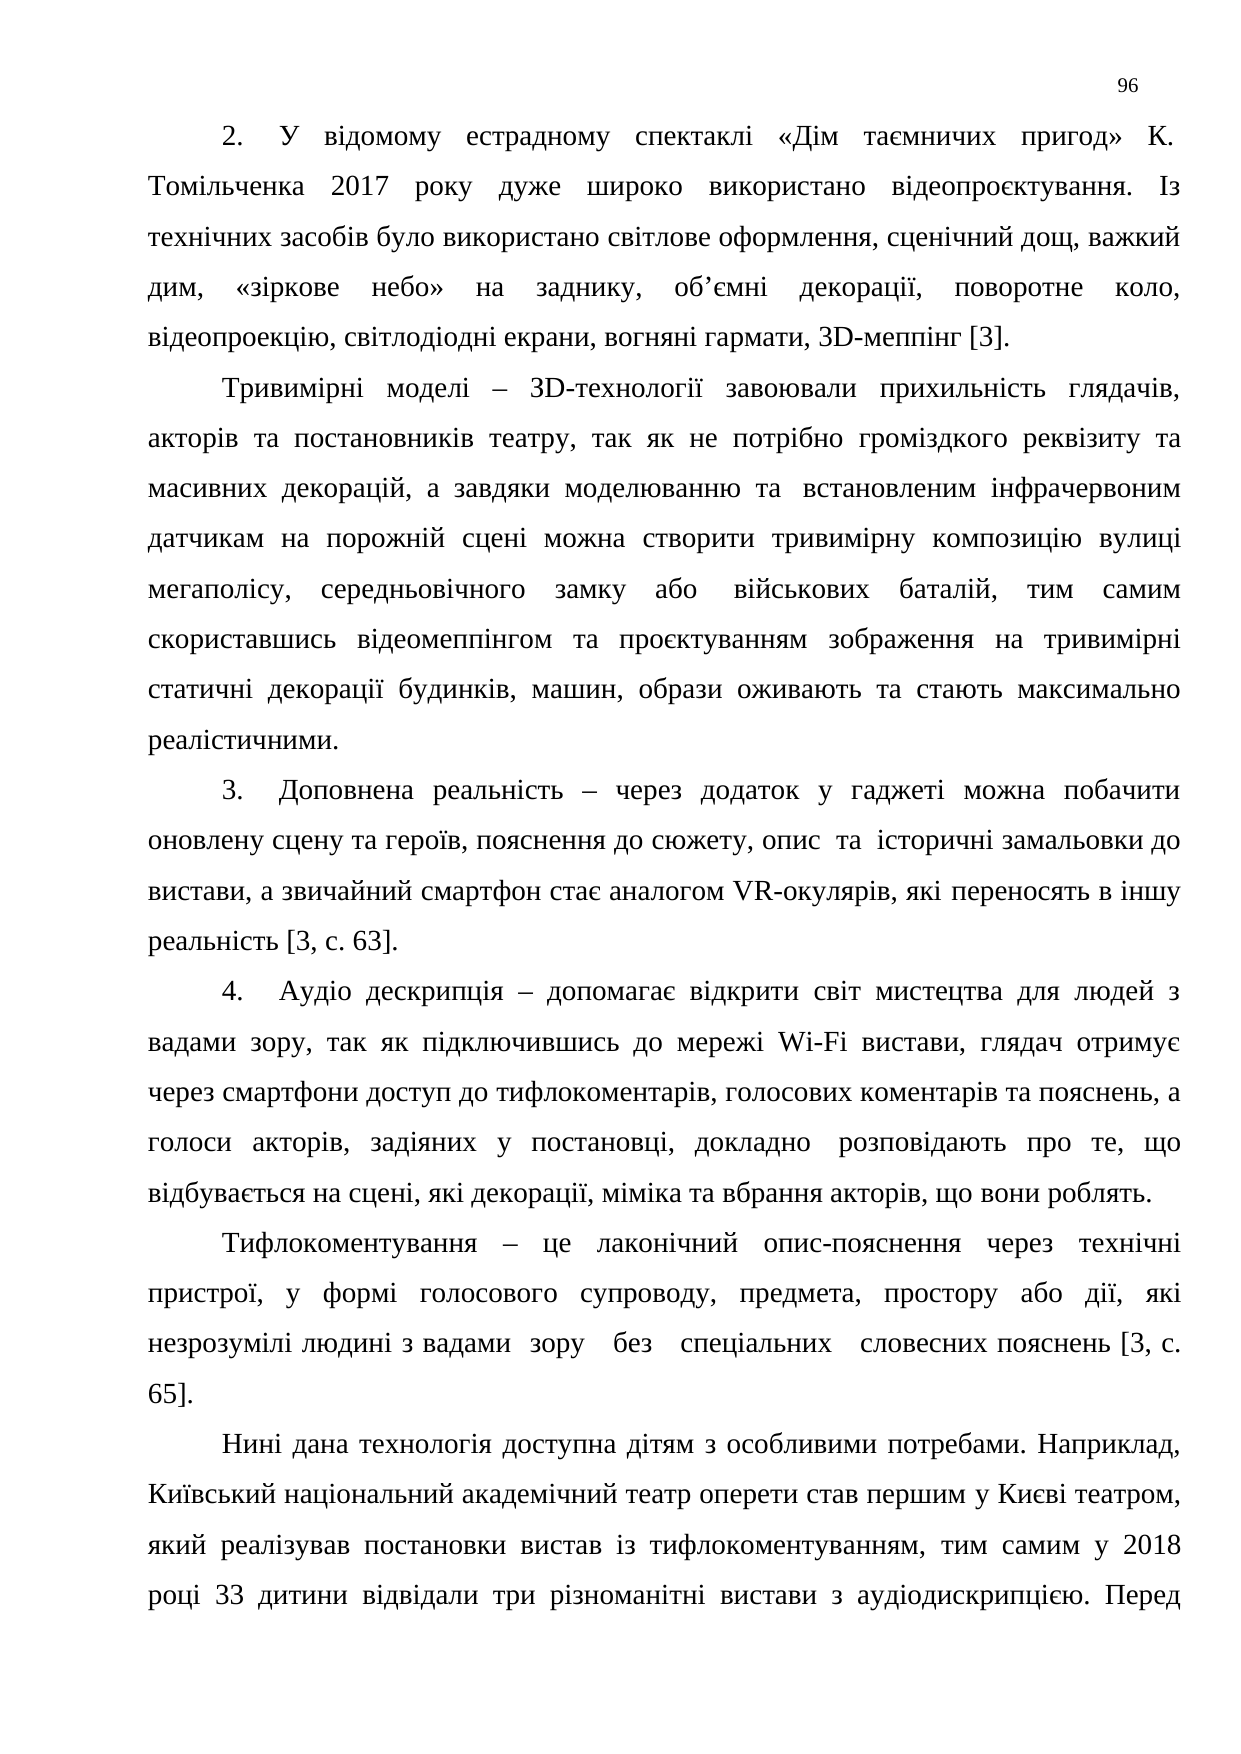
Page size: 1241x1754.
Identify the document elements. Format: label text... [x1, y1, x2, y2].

list У відомому естрадному спектаклі «Дім таємничих пригод» К. Томільченка 2017 року дуже широко використано відеопроєктування. Із технічних засобів було використано світлове оформлення, сценічний дощ, важкий дим, «зіркове небо» на заднику, об’ємні декорації, поворотне коло, відеопроекцію, світлодіодні екрани, вогняні гармати, 3D-меппінг [3]. [148, 118, 1181, 353]
list Аудіо дескрипція – допомагає відкрити світ мистецтва для людей з вадами зору, так як підключившись до мережі Wi-Fi вистави, глядач отримує через смартфони доступ до тифлокоментарів, голосових коментарів та пояснень, а голоси акторів, задіяних у постановці, докладно розповідають про те, що відбувається на сцені, які декорації, міміка та вбрання акторів, що вони роблять. [148, 973, 1181, 1208]
text Тифлокоментування – це лаконічний опис-пояснення через технічні пристрої, у формі голосового супроводу, предмета, простору або дії, які незрозумілі людині з вадами зору без спеціальних словесних пояснень [3, с. 65]. [148, 1225, 1181, 1409]
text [148, 1426, 1181, 1611]
list Доповнена реальність – через додаток у гаджеті можна побачити оновлену сцену та героїв, пояснення до сюжету, опис та історичні замальовки до вистави, а звичайний смартфон стає аналогом VR-окулярів, які переносять в іншу реальність [3, с. 63]. [148, 772, 1181, 957]
text Тривимірні моделі – ЗD-технології завоювали прихильність глядачів, акторів та постановників театру, так як не потрібно громіздкого реквізиту та масивних декорацій, а завдяки моделюванню та встановленим інфрачервоним датчикам на порожній сцені можна створити тривимірну композицію вулиці мегаполісу, середньовічного замку або військових баталій, тим самим скориставшись відеомеппінгом та проєктуванням зображення на тривимірні статичні декорації будинків, машин, образи оживають та стають максимально реалістичними. [148, 370, 1181, 755]
